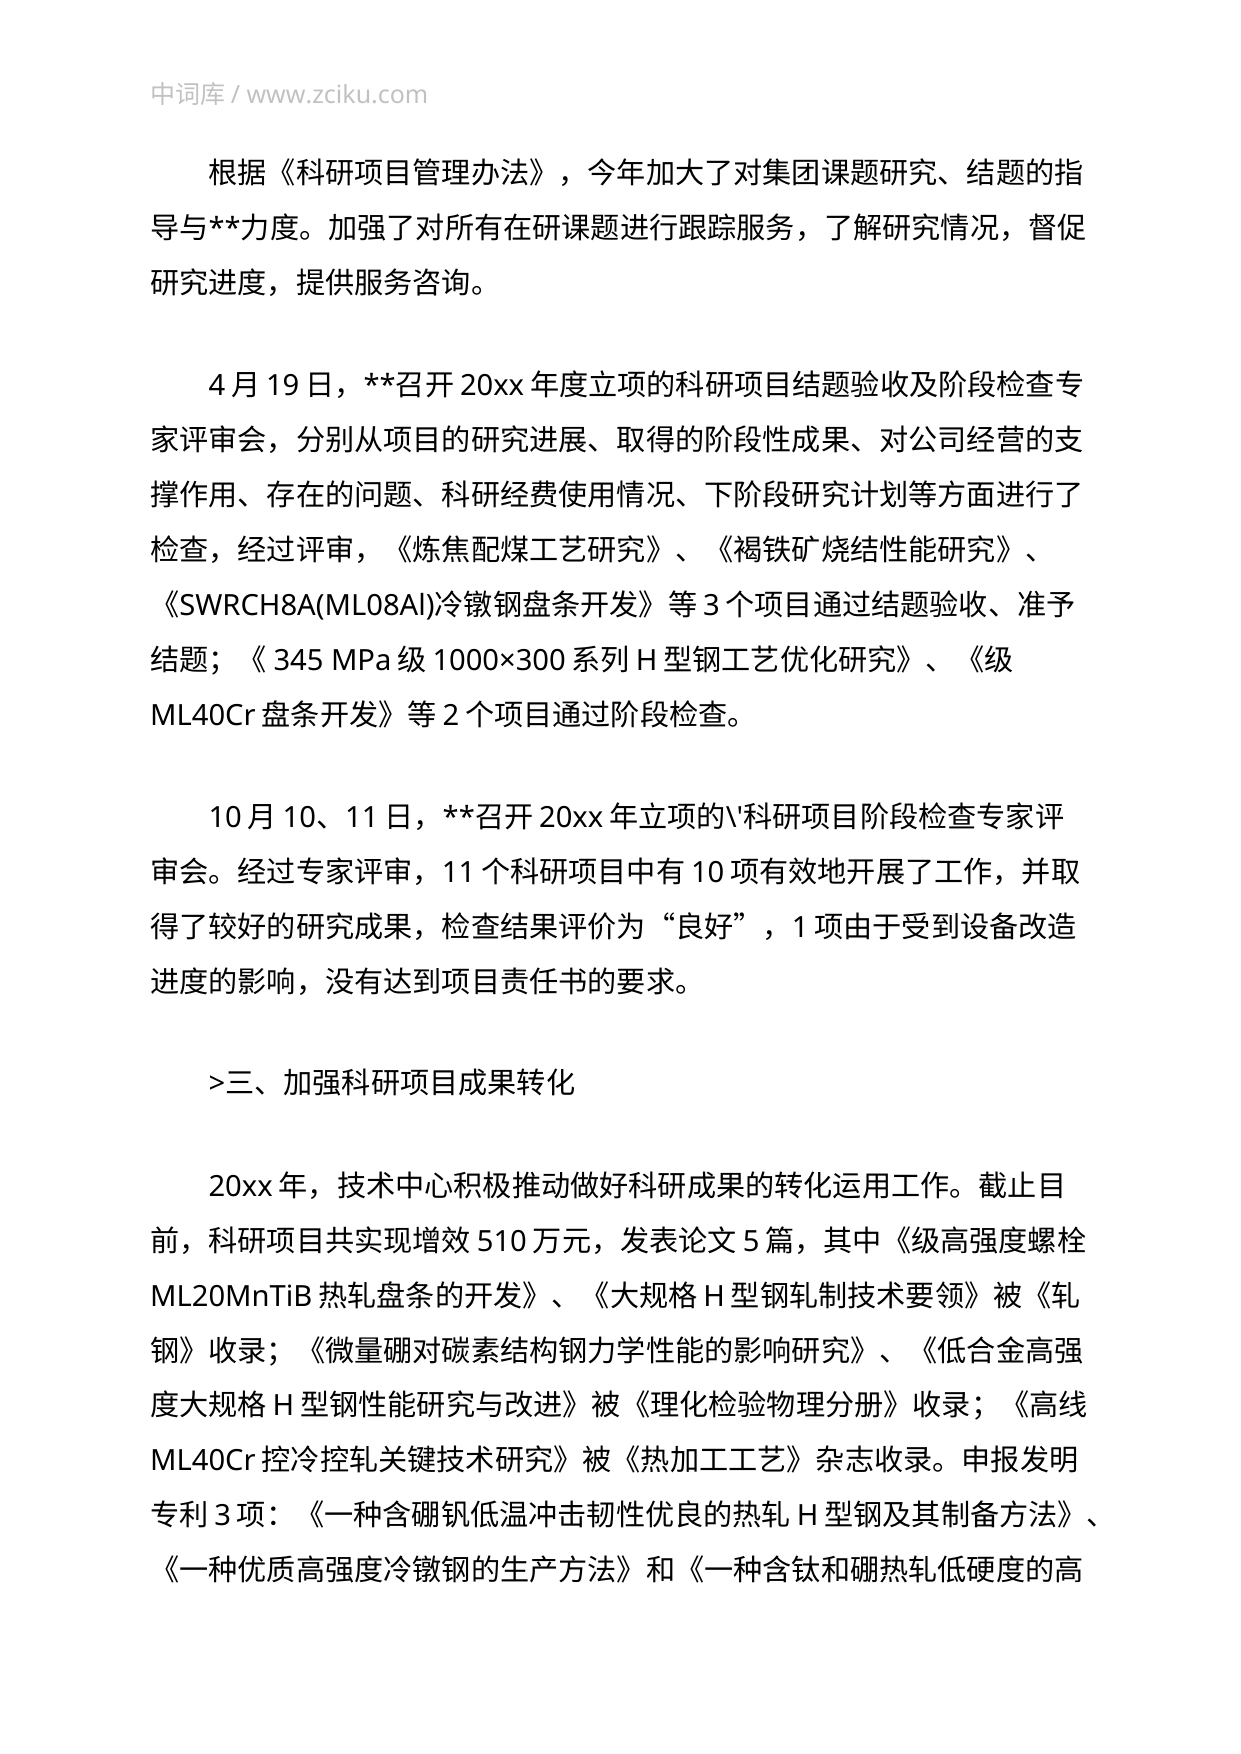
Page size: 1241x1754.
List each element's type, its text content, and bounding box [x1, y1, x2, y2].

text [150, 1162, 1090, 1589]
text 根据《科研项目管理办法》，今年加大了对集团课题研究、结题的指导与**力度。加强了对所有在研课题进行跟踪服务，了解研究情况，督促研究进度，提供服务咨询。 [150, 150, 1090, 302]
text 10月10、11日，**召开20xx年立项的\'科研项目阶段检查专家评审会。经过专家评审，11个科研项目中有10项有效地开展了工作，并取得了较好的研究成果，检查结果评价为“良好”，1项由于受到设备改造进度的影响，没有达到项目责任书的要求。 [150, 793, 1090, 1001]
text >三、加强科研项目成果转化 [150, 1060, 1090, 1102]
text 4月19日，**召开20xx年度立项的科研项目结题验收及阶段检查专家评审会，分别从项目的研究进展、取得的阶段性成果、对公司经营的支撑作用、存在的问题、科研经费使用情况、下阶段研究计划等方面进行了检查，经过评审，《炼焦配煤工艺研究》、《褐铁矿烧结性能研究》、《SWRCH8A(ML08Al)冷镦钢盘条开发》等3个项目通过结题验收、准予结题；《 345 MPa级1000×300系列H型钢工艺优化研究》、《级ML40Cr盘条开发》等2个项目通过阶段检查。 [150, 362, 1090, 734]
